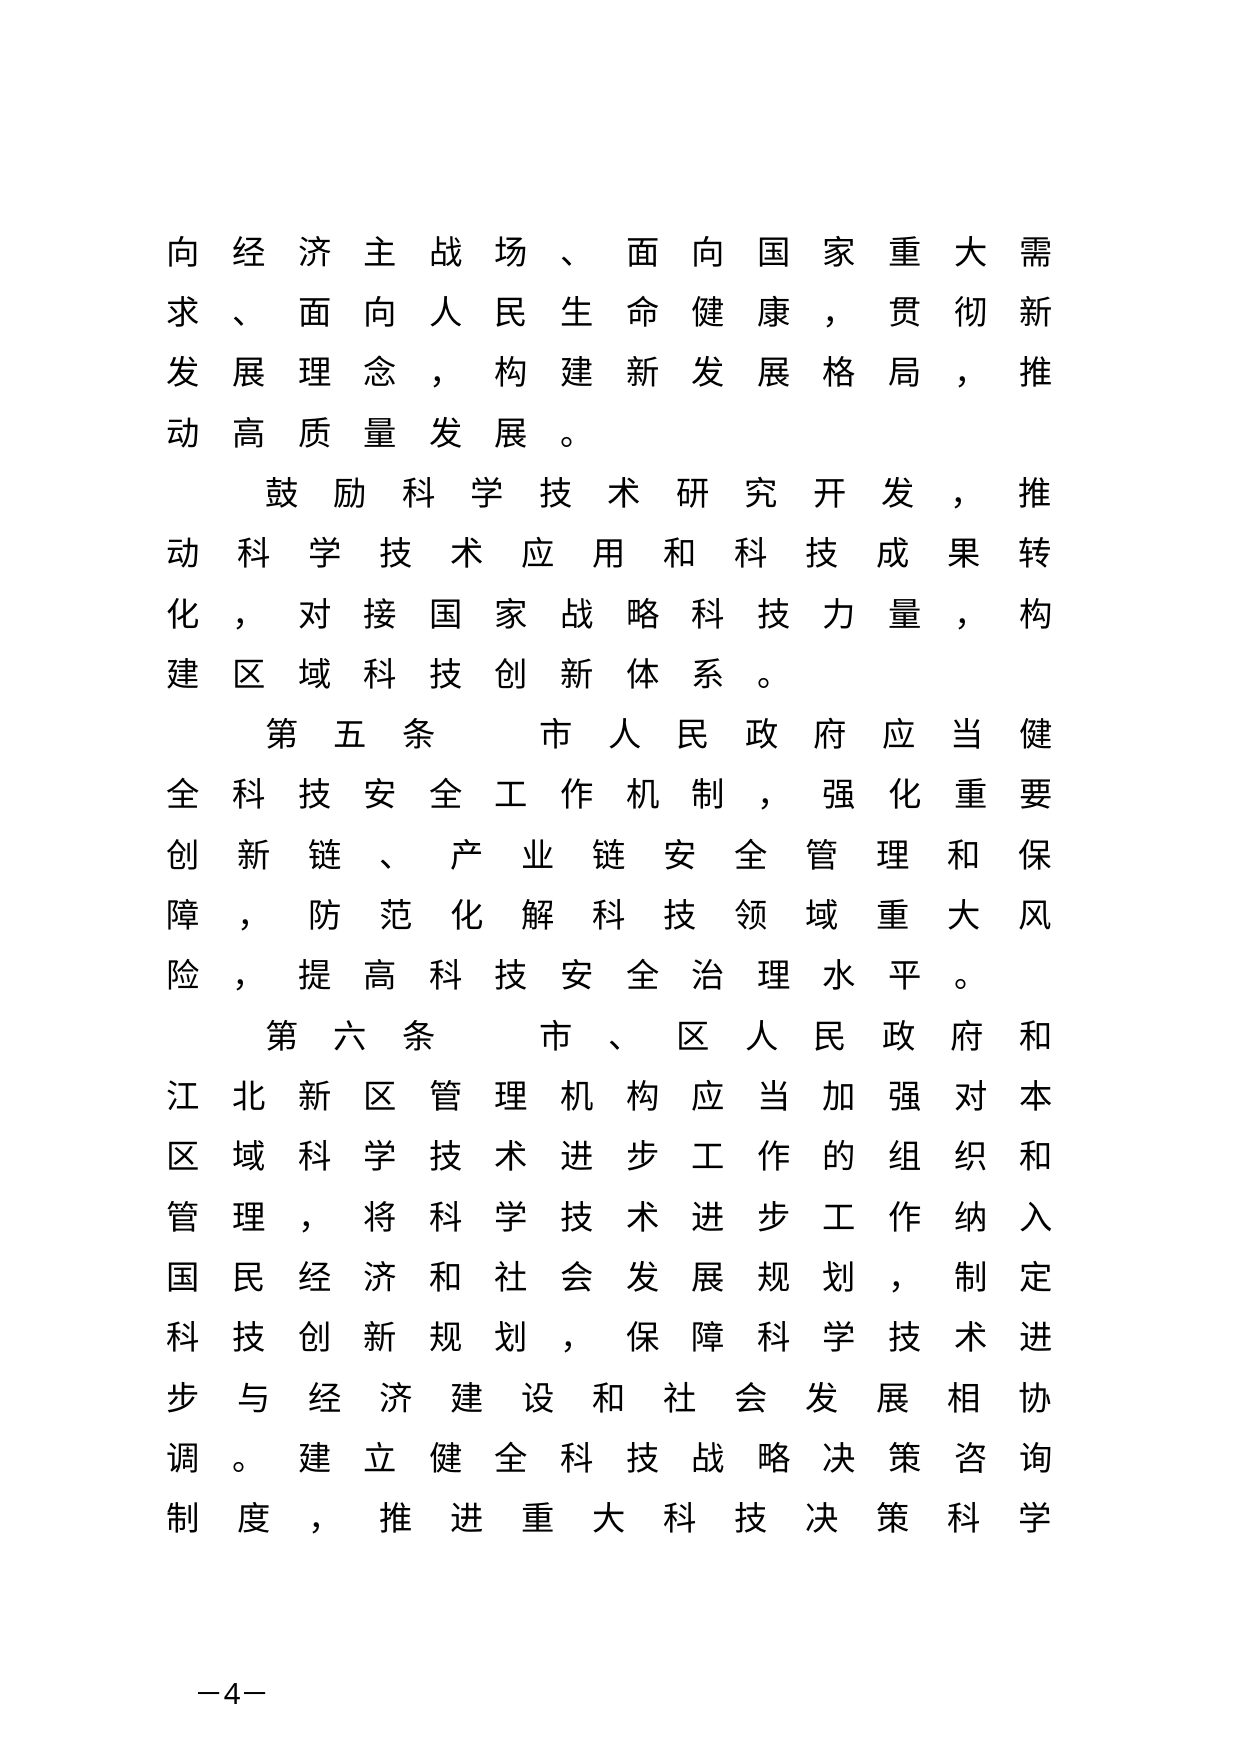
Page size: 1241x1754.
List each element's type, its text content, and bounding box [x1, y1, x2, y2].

text 第五条 市人民政府应当健全科技安全工作机制，强化重要创新链、产业链安全管理和保障，防范化解科技领域重大风险，提高科技安全治理水平。 [167, 702, 1085, 1003]
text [167, 1003, 1085, 1546]
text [167, 219, 1085, 461]
text 鼓励科学技术研究开发，推动科学技术应用和科技成果转化，对接国家战略科技力量，构建区域科技创新体系。 [167, 461, 1085, 702]
